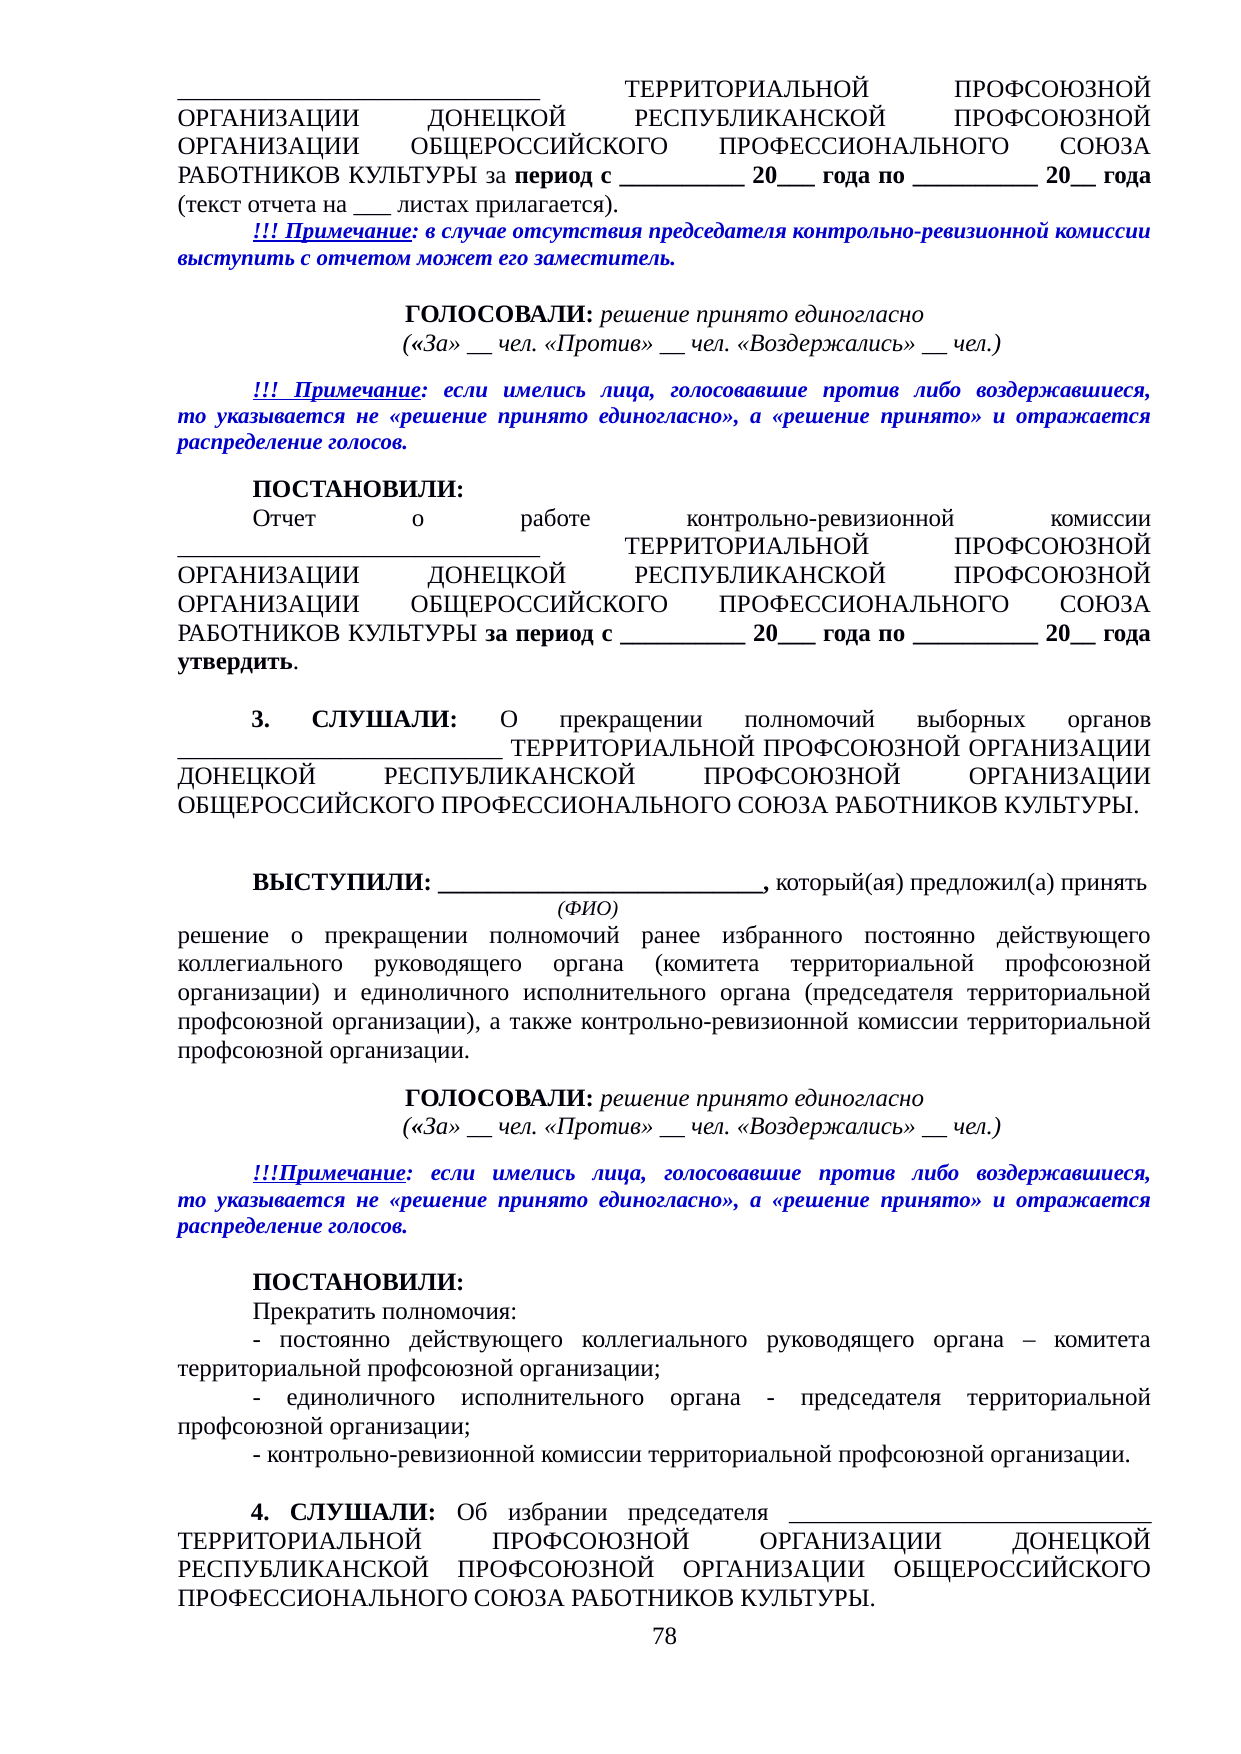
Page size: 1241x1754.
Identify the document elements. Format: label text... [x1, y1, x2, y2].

text ГОЛОСОВАЛИ: решение принято единогласно [177, 1083, 1152, 1111]
text 3. СЛУШАЛИ: О прекращении полномочий выборных органов __________________________ ТЕРРИТОРИАЛЬНОЙ ПРОФСОЮЗНОЙ ОРГАНИЗАЦИИ ДОНЕЦКОЙ РЕСПУБЛИКАНСКОЙ ПРОФСОЮЗНОЙ ОРГАНИЗАЦИИ ОБЩЕРОССИЙСКОГО ПРОФЕССИОНАЛЬНОГО СОЮЗА РАБОТНИКОВ КУЛЬТУРЫ. [177, 704, 1152, 819]
text решение о прекращении полномочий ранее избранного постоянно действующего коллегиального руководящего органа (комитета территориальной профсоюзной организации) и единоличного исполнительного органа (председателя территориальной профсоюзной организации), а также контрольно-ревизионной комиссии территориальной профсоюзной организации. [177, 920, 1152, 1063]
text («За» __ чел. «Против» __ чел. «Воздержались» __ чел.) [177, 328, 1152, 357]
text !!! Примечание: в случае отсутствия председателя контрольно-ревизионной комиссии выступить с отчетом может его заместитель. [177, 218, 1152, 270]
text Прекратить полномочия: [177, 1296, 1152, 1324]
text ГОЛОСОВАЛИ: решение принято единогласно [177, 299, 1152, 328]
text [177, 74, 1152, 218]
text - контрольно-ревизионной комиссии территориальной профсоюзной организации. [177, 1439, 1152, 1468]
text («За» __ чел. «Против» __ чел. «Воздержались» __ чел.) [177, 1111, 1152, 1140]
text !!!Примечание: если имелись лица, голосовавшие против либо воздержавшиеся, то указывается не «решение принято единогласно», а «решение принято» и отражается распределение голосов. [177, 1159, 1152, 1238]
text Отчет о работе контрольно-ревизионной комиссии _____________________________ ТЕРРИТОРИАЛЬНОЙ ПРОФСОЮЗНОЙ ОРГАНИЗАЦИИ ДОНЕЦКОЙ РЕСПУБЛИКАНСКОЙ ПРОФСОЮЗНОЙ ОРГАНИЗАЦИИ ОБЩЕРОССИЙСКОГО ПРОФЕССИОНАЛЬНОГО СОЮЗА РАБОТНИКОВ КУЛЬТУРЫ за период с __________ 20___ года по __________ 20__ года утвердить. [177, 503, 1152, 675]
text - единоличного исполнительного органа - председателя территориальной профсоюзной организации; [177, 1382, 1152, 1439]
text ВЫСТУПИЛИ: __________________________, который(ая) предложил(а) принять [177, 867, 1152, 896]
text (ФИО) [177, 896, 1152, 920]
text ПОСТАНОВИЛИ: [177, 474, 1152, 503]
text !!! Примечание: если имелись лица, голосовавшие против либо воздержавшиеся, то указывается не «решение принято единогласно», а «решение принято» и отражается распределение голосов. [177, 376, 1152, 455]
text - постоянно действующего коллегиального руководящего органа – комитета территориальной профсоюзной организации; [177, 1324, 1152, 1382]
text 4. СЛУШАЛИ: Об избрании председателя _____________________________ ТЕРРИТОРИАЛЬНОЙ ПРОФСОЮЗНОЙ ОРГАНИЗАЦИИ ДОНЕЦКОЙ РЕСПУБЛИКАНСКОЙ ПРОФСОЮЗНОЙ ОРГАНИЗАЦИИ ОБЩЕРОССИЙСКОГО ПРОФЕССИОНАЛЬНОГО СОЮЗА РАБОТНИКОВ КУЛЬТУРЫ. [177, 1497, 1152, 1612]
text ПОСТАНОВИЛИ: [177, 1267, 1152, 1296]
